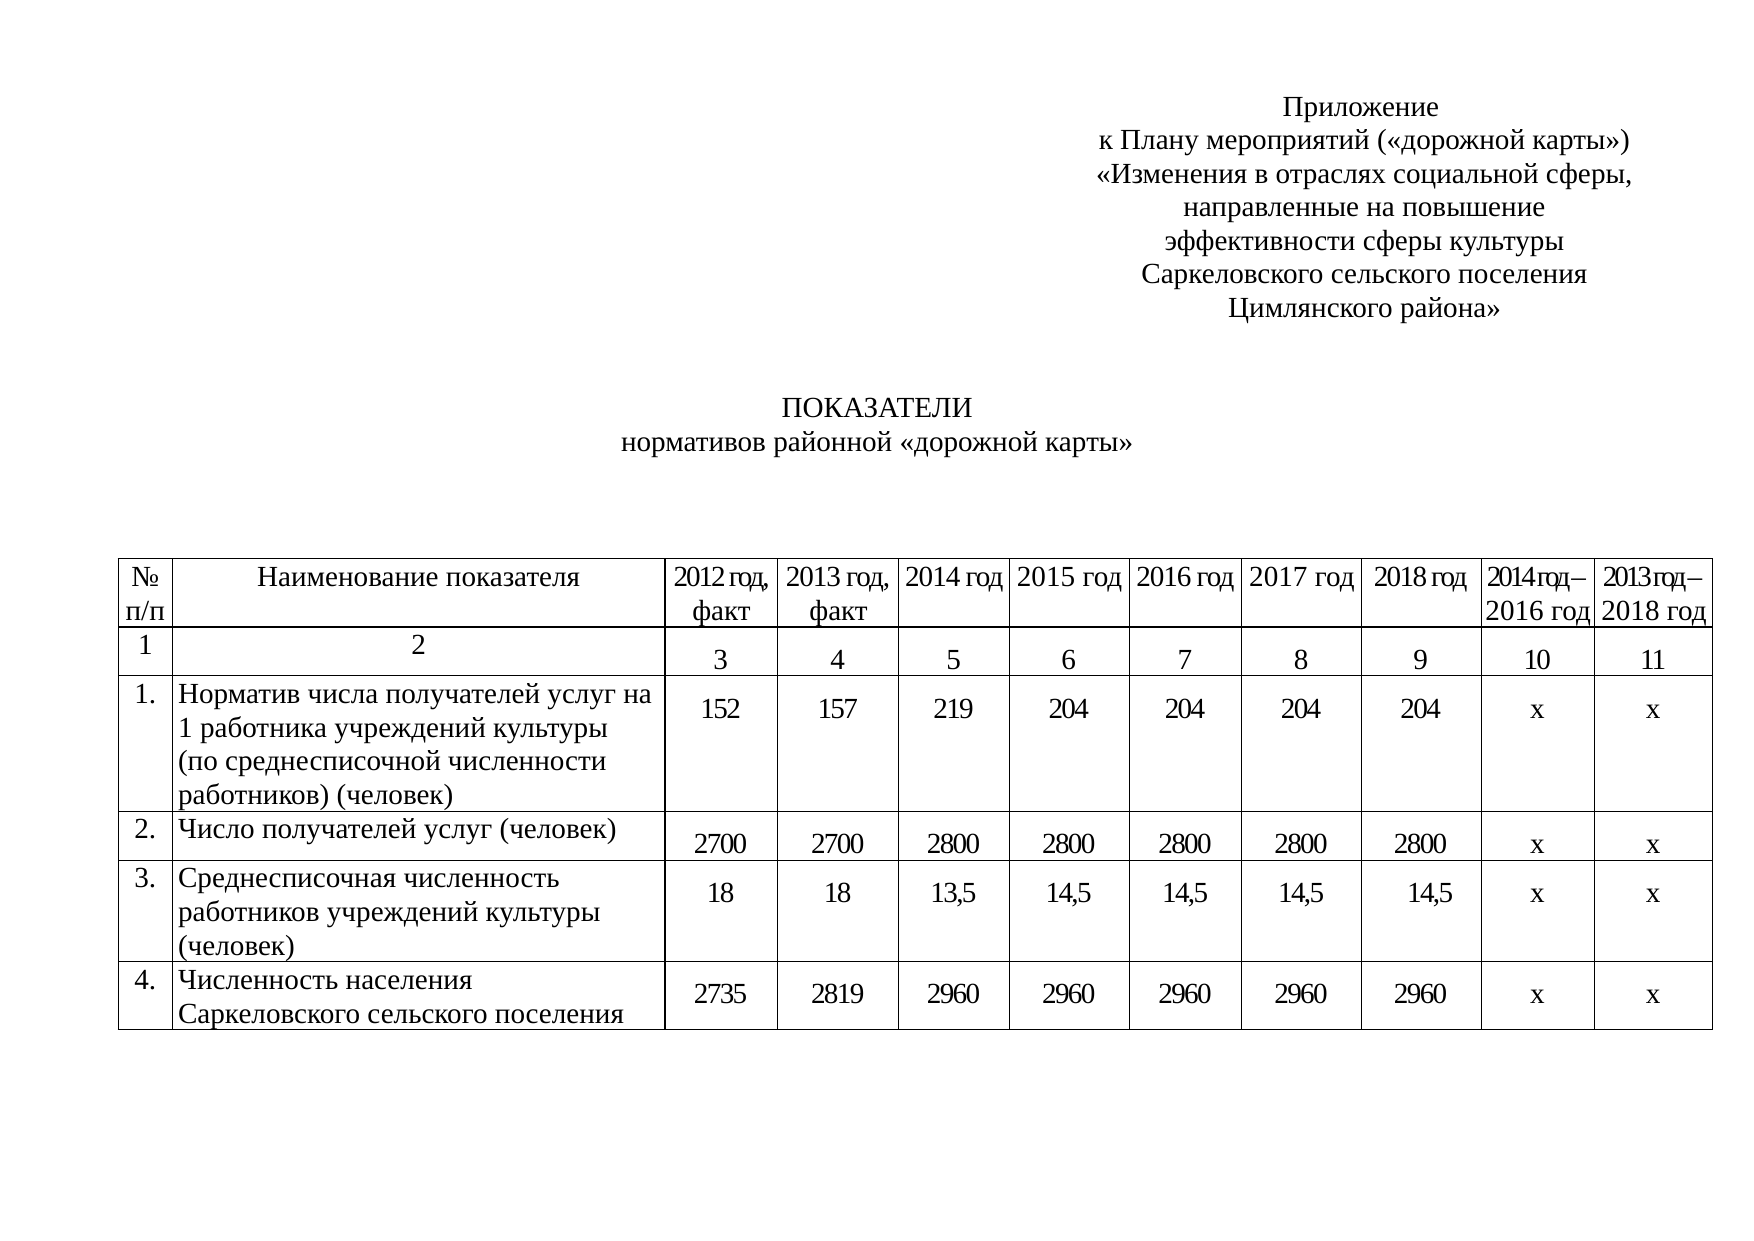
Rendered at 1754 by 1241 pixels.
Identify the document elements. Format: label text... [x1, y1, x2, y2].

table_cell 1. [119, 676, 172, 811]
table_cell 2800 [1242, 812, 1361, 859]
table_cell 2800 [899, 812, 1009, 859]
table_cell 14,5 [1362, 861, 1481, 961]
table_cell 7 [1130, 628, 1241, 675]
table_cell 13,5 [899, 861, 1009, 961]
table_cell 2. [119, 812, 172, 859]
table_cell 14,5 [1242, 861, 1361, 961]
table_header Наименование показателя [173, 559, 664, 626]
table_header 2016 год [1130, 559, 1241, 626]
table_header 2014 год [899, 559, 1009, 626]
table_header 2015 год [1010, 559, 1129, 626]
table_cell 152 [666, 676, 777, 811]
table_cell 2960 [1130, 962, 1241, 1029]
table_cell Число получателей услуг (человек) [173, 812, 664, 859]
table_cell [173, 962, 664, 1029]
table_cell х [1482, 676, 1594, 811]
table_cell 2960 [1242, 962, 1361, 1029]
table_cell 2700 [666, 812, 777, 859]
table_cell 2800 [1010, 812, 1129, 859]
table_cell 2800 [1130, 812, 1241, 859]
text ПОКАЗАТЕЛИ [118, 391, 1636, 424]
table_cell 10 [1482, 628, 1594, 675]
table_cell 2800 [1362, 812, 1481, 859]
text Приложение к Плану мероприятий («дорожной карты») «Изменения в отраслях социальной сферы, направленные на повышение эффективности сферы культуры Саркеловского сельского поселения Цимлянского района» [1093, 89, 1636, 323]
text нормативов районной «дорожной карты» [118, 424, 1636, 458]
table_cell х [1595, 676, 1712, 811]
table_header 2018 год [1362, 559, 1481, 626]
table_cell 1 [119, 628, 172, 675]
table_header 2017 год [1242, 559, 1361, 626]
table_header № п/п [119, 559, 172, 626]
table_cell 204 [1130, 676, 1241, 811]
table_cell 8 [1242, 628, 1361, 675]
table_cell 204 [1242, 676, 1361, 811]
table_cell х [1595, 812, 1712, 859]
table_cell 204 [1362, 676, 1481, 811]
table_cell х [1482, 962, 1594, 1029]
table_cell 157 [778, 676, 898, 811]
table_cell 2700 [778, 812, 898, 859]
table_cell 6 [1010, 628, 1129, 675]
table_cell 11 [1595, 628, 1712, 675]
table_cell 2 [173, 628, 664, 675]
table_cell Среднесписочная численность работников учреждений культуры (человек) [173, 861, 664, 961]
table_cell 14,5 [1130, 861, 1241, 961]
table_cell 2960 [1362, 962, 1481, 1029]
table_cell 18 [666, 861, 777, 961]
table_cell 14,5 [1010, 861, 1129, 961]
table_cell 3. [119, 861, 172, 961]
table_header 2013 год, факт [778, 559, 898, 626]
table_cell 5 [899, 628, 1009, 675]
table_cell х [1482, 861, 1594, 961]
table_cell х [1595, 962, 1712, 1029]
table_cell 2735 [666, 962, 777, 1029]
table_cell х [1595, 861, 1712, 961]
table_cell 2819 [778, 962, 898, 1029]
table_cell 4 [778, 628, 898, 675]
table_cell 219 [899, 676, 1009, 811]
table_cell 3 [666, 628, 777, 675]
table_cell 2960 [1010, 962, 1129, 1029]
table_header 2013 год – 2018 год [1595, 559, 1712, 626]
table_header 2014 год – 2016 год [1482, 559, 1594, 626]
table_cell Норматив числа получателей услуг на 1 работника учреждений культуры (по среднесписочной численности работников) (человек) [173, 676, 664, 811]
table_cell х [1482, 812, 1594, 859]
table_header 2012 год, факт [666, 559, 777, 626]
table_cell 9 [1362, 628, 1481, 675]
table_cell 4. [119, 962, 172, 1029]
table_cell 2960 [899, 962, 1009, 1029]
table_cell 204 [1010, 676, 1129, 811]
table_cell 18 [778, 861, 898, 961]
